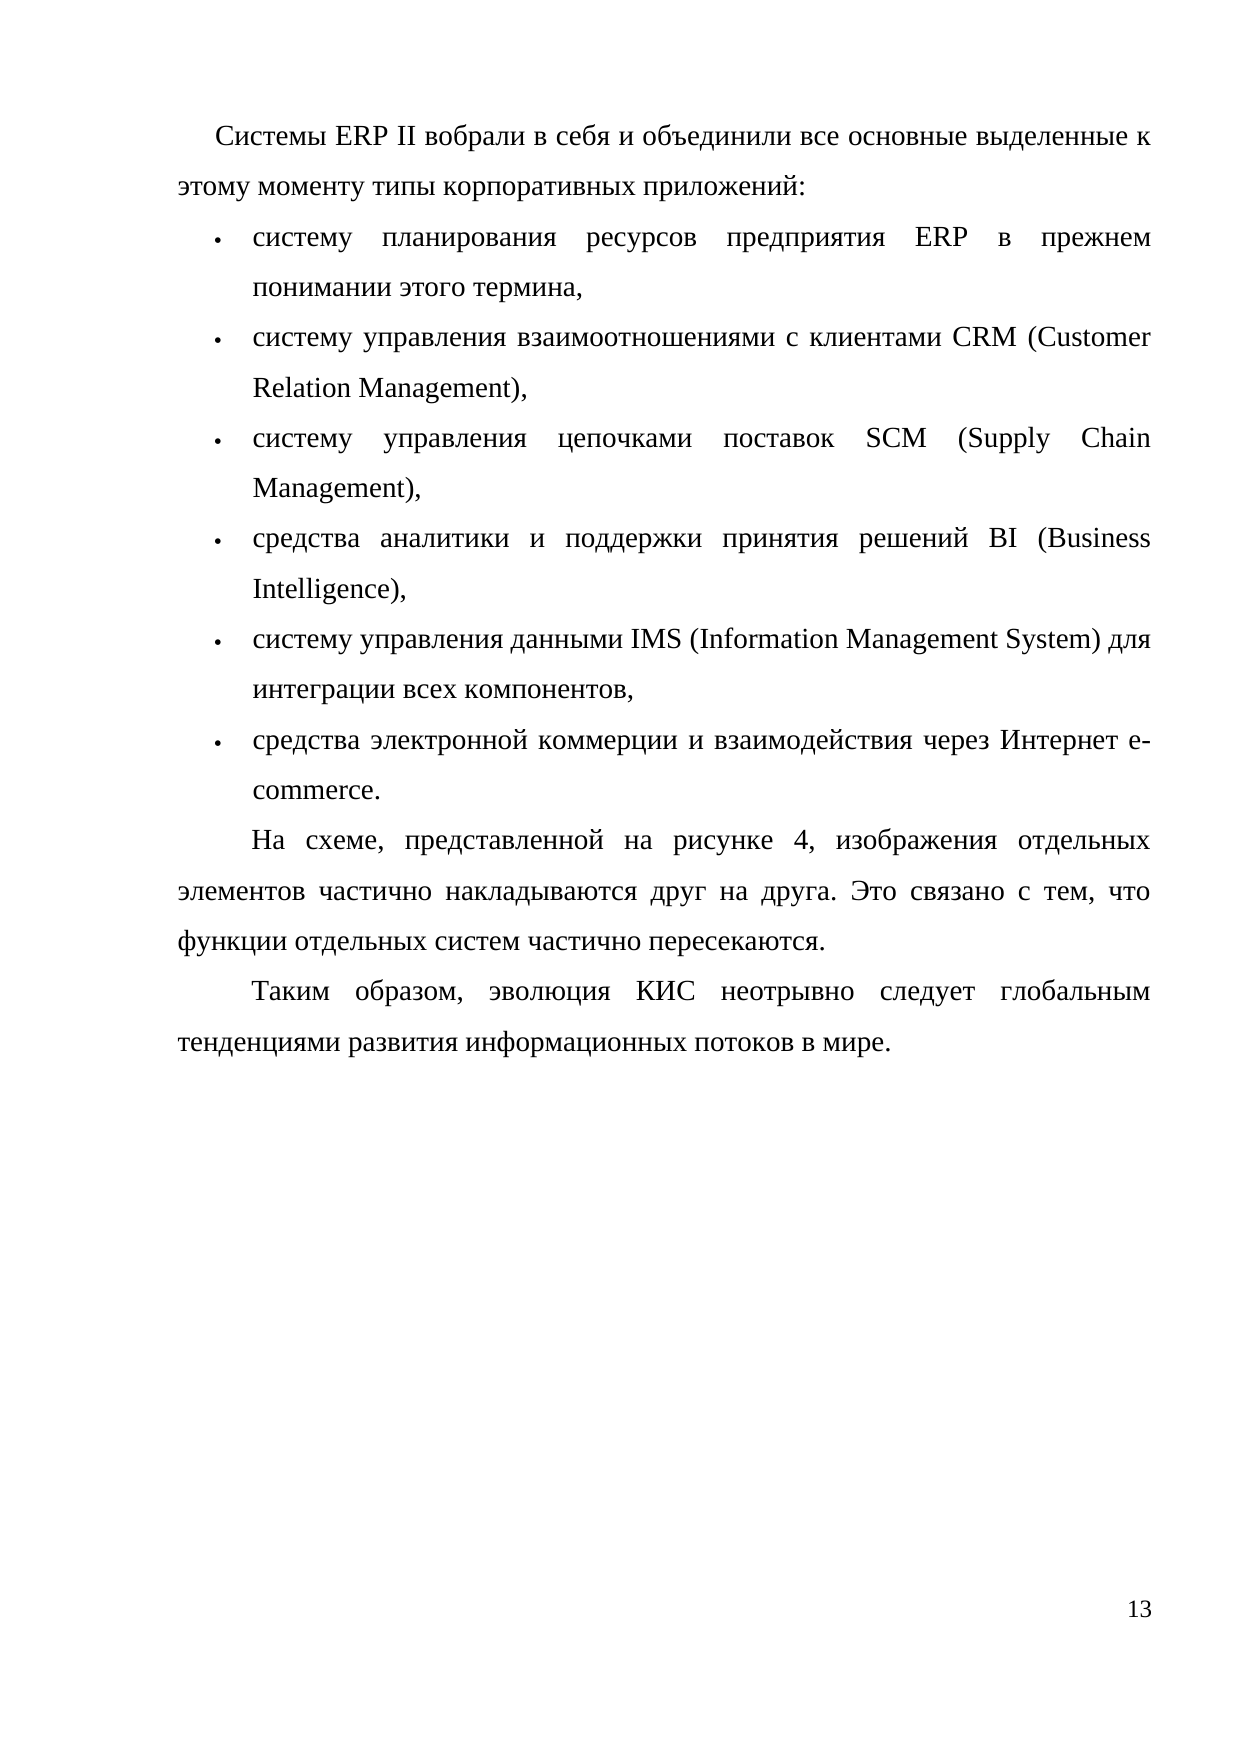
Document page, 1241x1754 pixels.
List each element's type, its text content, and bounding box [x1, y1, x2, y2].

list систему управления данными IMS (Information Management System) для интеграции всех компонентов, [215, 621, 1152, 705]
text На схеме, представленной на рисунке 4, изображения отдельных элементов частично накладываются друг на друга. Это связано с тем, что функции отдельных систем частично пересекаются. [177, 822, 1152, 957]
list средства электронной коммерции и взаимодействия через Интернет e-commerce. [215, 722, 1152, 806]
list средства аналитики и поддержки принятия решений BI (Business Intelligence), [215, 521, 1152, 604]
text Системы ERP II вобрали в себя и объединили все основные выделенные к этому моменту типы корпоративных приложений: [177, 118, 1152, 202]
text Таким образом, эволюция КИС неотрывно следует глобальным тенденциями развития информационных потоков в мире. [177, 973, 1152, 1057]
list систему управления цепочками поставок SCM (Supply Chain Management), [215, 420, 1152, 504]
list систему управления взаимоотношениями с клиентами CRM (Customer Relation Management), [215, 319, 1152, 403]
list систему планирования ресурсов предприятия ERP в прежнем понимании этого термина, [215, 219, 1152, 303]
